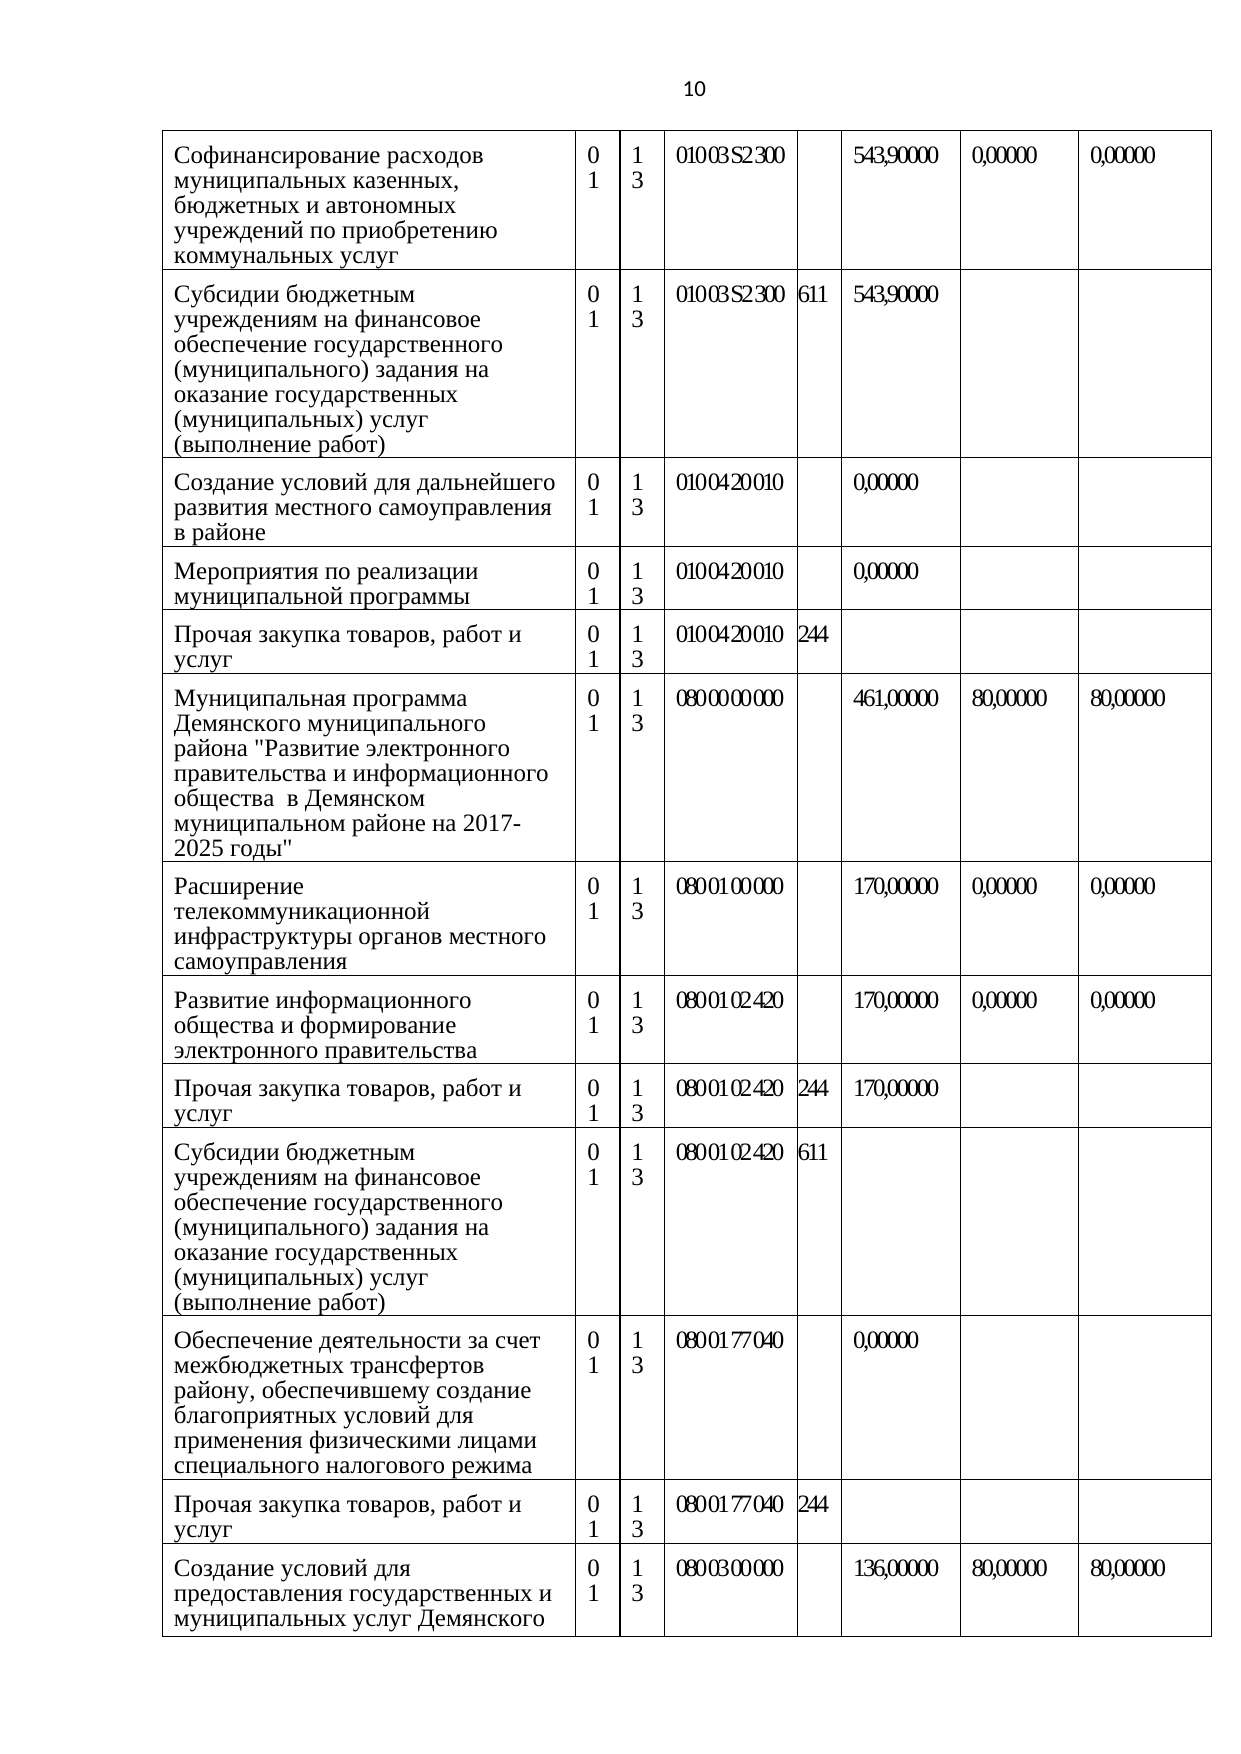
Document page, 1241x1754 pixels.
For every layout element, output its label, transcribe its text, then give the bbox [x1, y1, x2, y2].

table_cell [1079, 1128, 1211, 1315]
table_cell 13 [621, 1316, 664, 1479]
table_cell 13 [621, 674, 664, 861]
table_cell 611 [798, 1128, 841, 1315]
table_cell [961, 1480, 1078, 1542]
table_cell 13 [621, 610, 664, 673]
table_cell 0,00000 [1079, 976, 1211, 1063]
table_cell 170,00000 [842, 976, 960, 1063]
table_cell 0,00000 [1079, 131, 1211, 268]
table_cell 080 01 02 420 [665, 1128, 797, 1315]
table_cell Прочая закупка товаров, работ и услуг [163, 610, 575, 673]
table_cell [1079, 547, 1211, 609]
table_cell 01 [576, 270, 619, 457]
table_cell [1079, 1480, 1211, 1542]
table_cell 080 03 00 000 [665, 1544, 797, 1636]
table_cell 13 [621, 270, 664, 457]
table_cell Муниципальная программа Демянского муниципального района "Развитие электронного правительства и информационного общества в Демянском муниципальном районе на 2017-2025 годы" [163, 674, 575, 861]
table_cell 244 [798, 1064, 841, 1127]
table_cell [798, 862, 841, 975]
table_cell 01 [576, 547, 619, 609]
table_cell Развитие информационного общества и формирование электронного правительства [163, 976, 575, 1063]
table_cell [961, 1316, 1078, 1479]
table_cell 01 [576, 131, 619, 268]
table_cell [798, 1544, 841, 1636]
table_cell 13 [621, 458, 664, 546]
table_cell [1079, 1316, 1211, 1479]
table_cell 01 [576, 1480, 619, 1542]
table_cell [1079, 270, 1211, 457]
table_cell [842, 1128, 960, 1315]
table_cell 01 [576, 1316, 619, 1479]
table_cell 01 [576, 862, 619, 975]
table_cell 01 [576, 976, 619, 1063]
table_cell [1079, 1064, 1211, 1127]
table_cell [798, 674, 841, 861]
table_cell 010 04 20 010 [665, 458, 797, 546]
table_cell 13 [621, 976, 664, 1063]
table_cell 0,00000 [961, 976, 1078, 1063]
table_cell 01 [576, 458, 619, 546]
table_cell 01 [576, 674, 619, 861]
table_cell 080 01 77 040 [665, 1316, 797, 1479]
table_cell 010 03 S2 300 [665, 131, 797, 268]
table_cell [798, 547, 841, 609]
table_cell 13 [621, 1064, 664, 1127]
table_cell 80,00000 [1079, 674, 1211, 861]
table_cell 80,00000 [961, 674, 1078, 861]
table_cell [842, 1480, 960, 1542]
table_cell 0,00000 [842, 547, 960, 609]
table_cell 0,00000 [961, 131, 1078, 268]
table_cell 80,00000 [1079, 1544, 1211, 1636]
table_cell 13 [621, 1480, 664, 1542]
table_cell [798, 458, 841, 546]
table_cell 0,00000 [842, 458, 960, 546]
table_cell 0,00000 [1079, 862, 1211, 975]
table_cell 0,00000 [961, 862, 1078, 975]
table_cell 136,00000 [842, 1544, 960, 1636]
table_cell 244 [798, 1480, 841, 1542]
table_cell [961, 1064, 1078, 1127]
table_cell 461,00000 [842, 674, 960, 861]
table_cell 080 01 02 420 [665, 1064, 797, 1127]
table_cell [842, 610, 960, 673]
table_cell Расширение телекоммуникационной инфраструктуры органов местного самоуправления [163, 862, 575, 975]
table_cell 13 [621, 131, 664, 268]
table_cell 13 [621, 1128, 664, 1315]
table_cell Обеспечение деятельности за счет межбюджетных трансфертов району, обеспечившему создание благоприятных условий для применения физическими лицами специального налогового режима [163, 1316, 575, 1479]
table_cell 611 [798, 270, 841, 457]
table_cell Софинансирование расходов муниципальных казенных, бюджетных и автономных учреждений по приобретению коммунальных услуг [163, 131, 575, 268]
table_cell 010 04 20 010 [665, 610, 797, 673]
table_cell [1079, 610, 1211, 673]
table_cell [798, 976, 841, 1063]
table_cell [961, 270, 1078, 457]
table_cell 13 [621, 1544, 664, 1636]
table_cell 13 [621, 547, 664, 609]
table_cell [961, 1128, 1078, 1315]
table_cell 01 [576, 1544, 619, 1636]
table_cell [1079, 458, 1211, 546]
table_cell 080 01 02 420 [665, 976, 797, 1063]
table_cell Создание условий для дальнейшего развития местного самоуправления в районе [163, 458, 575, 546]
table_cell [798, 131, 841, 268]
table_cell 13 [621, 862, 664, 975]
table_cell [961, 547, 1078, 609]
table_cell 010 04 20 010 [665, 547, 797, 609]
table_cell Мероприятия по реализации муниципальной программы [163, 547, 575, 609]
table_cell 170,00000 [842, 1064, 960, 1127]
table_cell [961, 458, 1078, 546]
table_cell 01 [576, 1128, 619, 1315]
table_cell 80,00000 [961, 1544, 1078, 1636]
table_cell 543,90000 [842, 270, 960, 457]
table_cell 244 [798, 610, 841, 673]
table_cell 080 01 00 000 [665, 862, 797, 975]
table_cell 080 00 00 000 [665, 674, 797, 861]
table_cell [163, 1544, 575, 1636]
table_cell 01 [576, 610, 619, 673]
table_cell 543,90000 [842, 131, 960, 268]
table_cell 080 01 77 040 [665, 1480, 797, 1542]
table_cell [961, 610, 1078, 673]
table_cell [798, 1316, 841, 1479]
table_cell Прочая закупка товаров, работ и услуг [163, 1064, 575, 1127]
table_cell 0,00000 [842, 1316, 960, 1479]
table_cell 170,00000 [842, 862, 960, 975]
table_cell 010 03 S2 300 [665, 270, 797, 457]
table_cell Прочая закупка товаров, работ и услуг [163, 1480, 575, 1542]
table_cell 01 [576, 1064, 619, 1127]
